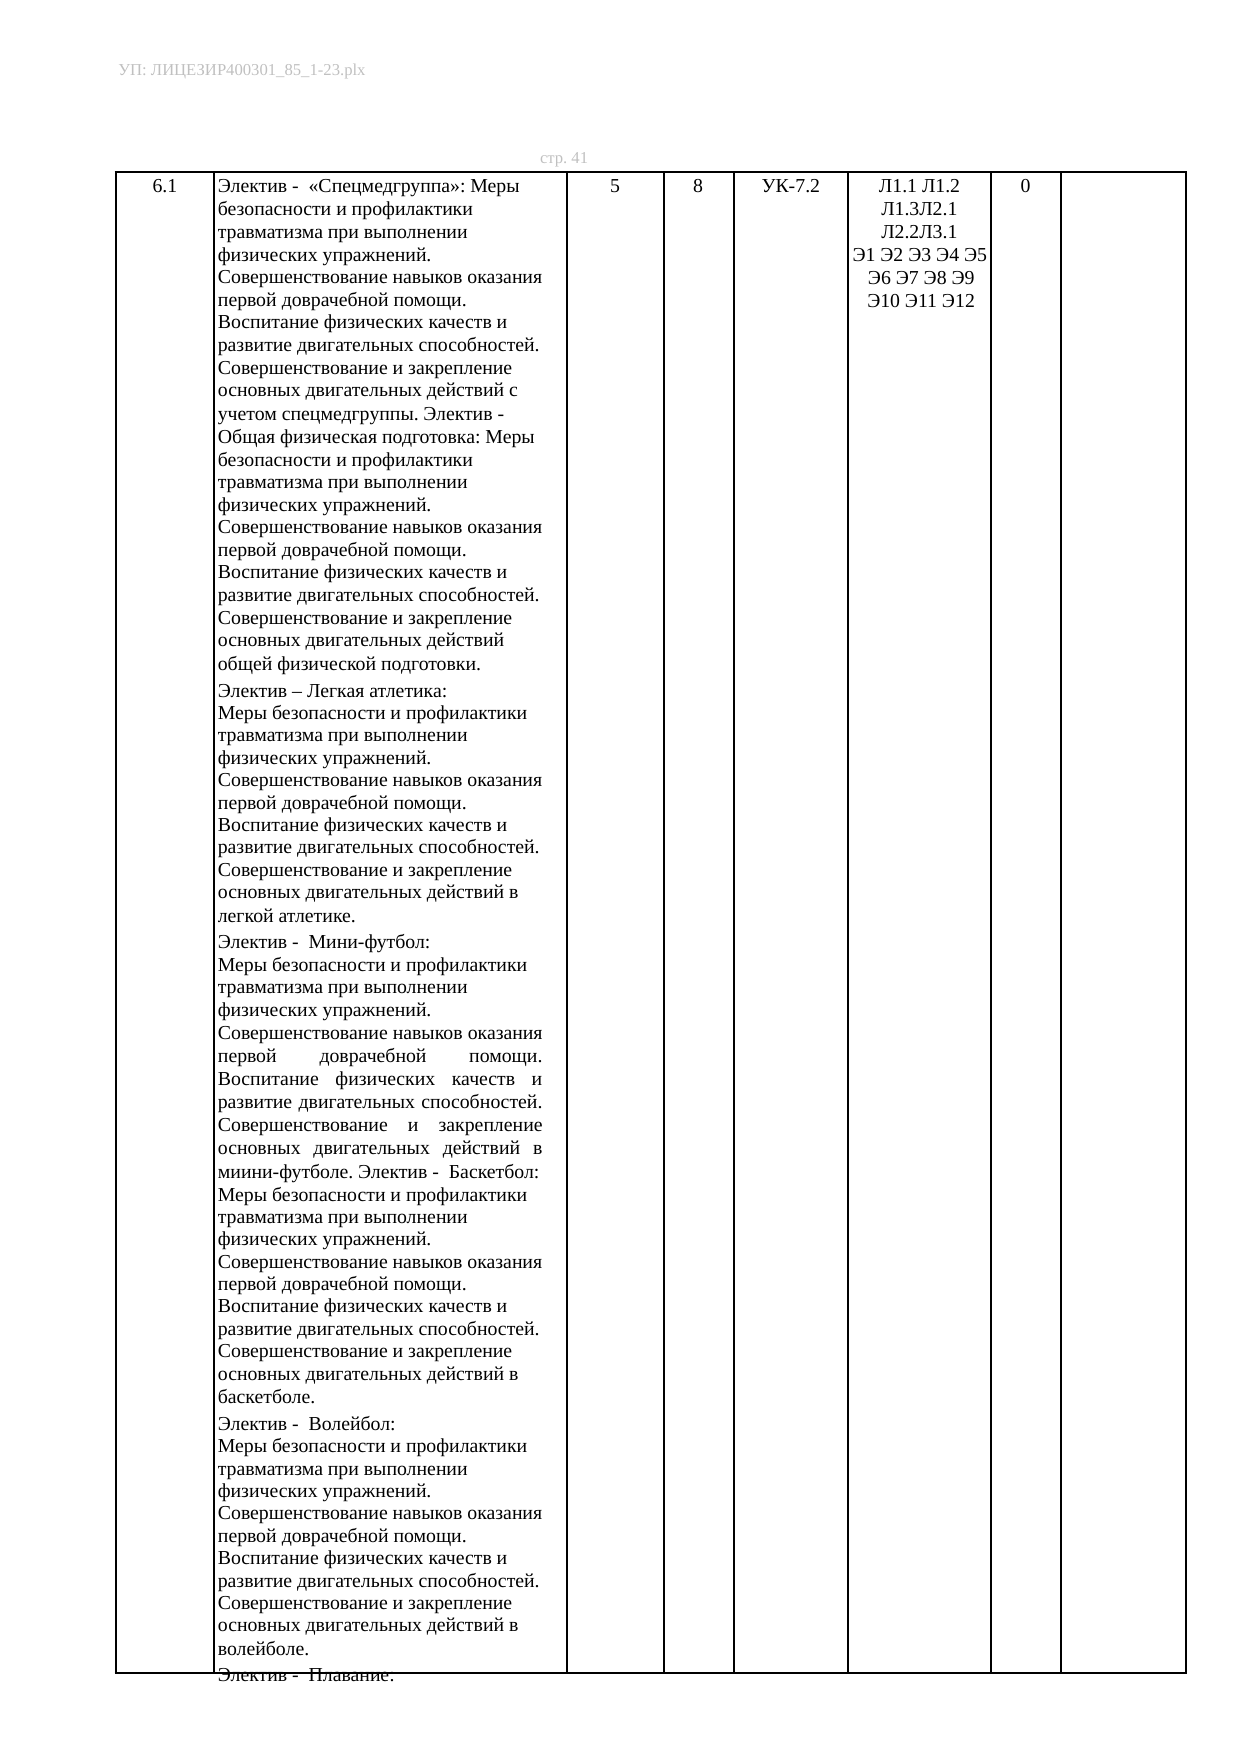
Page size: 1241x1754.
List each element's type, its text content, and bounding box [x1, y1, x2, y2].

table_header Электив - «Спецмедгруппа»: Меры безопасности и профилактики травматизма при выполнении физических упражнений. Совершенствование навыков оказания первой доврачебной помощи. Воспитание физических качеств и развитие двигательных способностей. Совершенствование и закрепление основных двигательных действий с учетом спецмедгруппы. Электив - Общая физическая подготовка: Меры безопасности и профилактики травматизма при выполнении физических упражнений. Совершенствование навыков оказания первой доврачебной помощи. Воспитание физических качеств и развитие двигательных способностей. Совершенствование и закрепление основных двигательных действий общей физической подготовки. Электив – Легкая атлетика: Меры безопасности и профилактики травматизма при выполнении физических упражнений. Совершенствование навыков оказания первой доврачебной помощи. Воспитание физических качеств и развитие двигательных способностей. Совершенствование и закрепление основных двигательных действий в легкой атлетике. Электив - Мини-футбол: Меры безопасности и профилактики травматизма при выполнении физических упражнений. Совершенствование навыков оказания первой доврачебной помощи. Воспитание физических качеств и развитие двигательных способностей. Совершенствование и закрепление основных двигательных действий в миини-футболе. Электив - Баскетбол: Меры безопасности и профилактики травматизма при выполнении физических упражнений. Совершенствование навыков оказания первой доврачебной помощи. Воспитание физических качеств и развитие двигательных способностей. Совершенствование и закрепление основных двигательных действий в баскетболе. Электив - Волейбол: Меры безопасности и профилактики травматизма при выполнении физических упражнений. Совершенствование навыков оказания первой доврачебной помощи. Воспитание физических качеств и развитие двигательных способностей. Совершенствование и закрепление основных двигательных действий в волейболе. Электив - Плавание: Меры безопасности и профилактики [215, 173, 566, 1672]
table_header Л1.1 Л1.2 Л1.3Л2.1 Л2.2Л3.1 Э1 Э2 Э3 Э4 Э5 Э6 Э7 Э8 Э9 Э10 Э11 Э12 [849, 173, 990, 1672]
table_header 8 [665, 173, 733, 1672]
table_header 0 [992, 173, 1060, 1672]
table_header 5 [568, 173, 663, 1672]
table_header [1062, 173, 1185, 1672]
table_header 6.1 [117, 173, 213, 1672]
table_header УК-7.2 [735, 173, 847, 1672]
